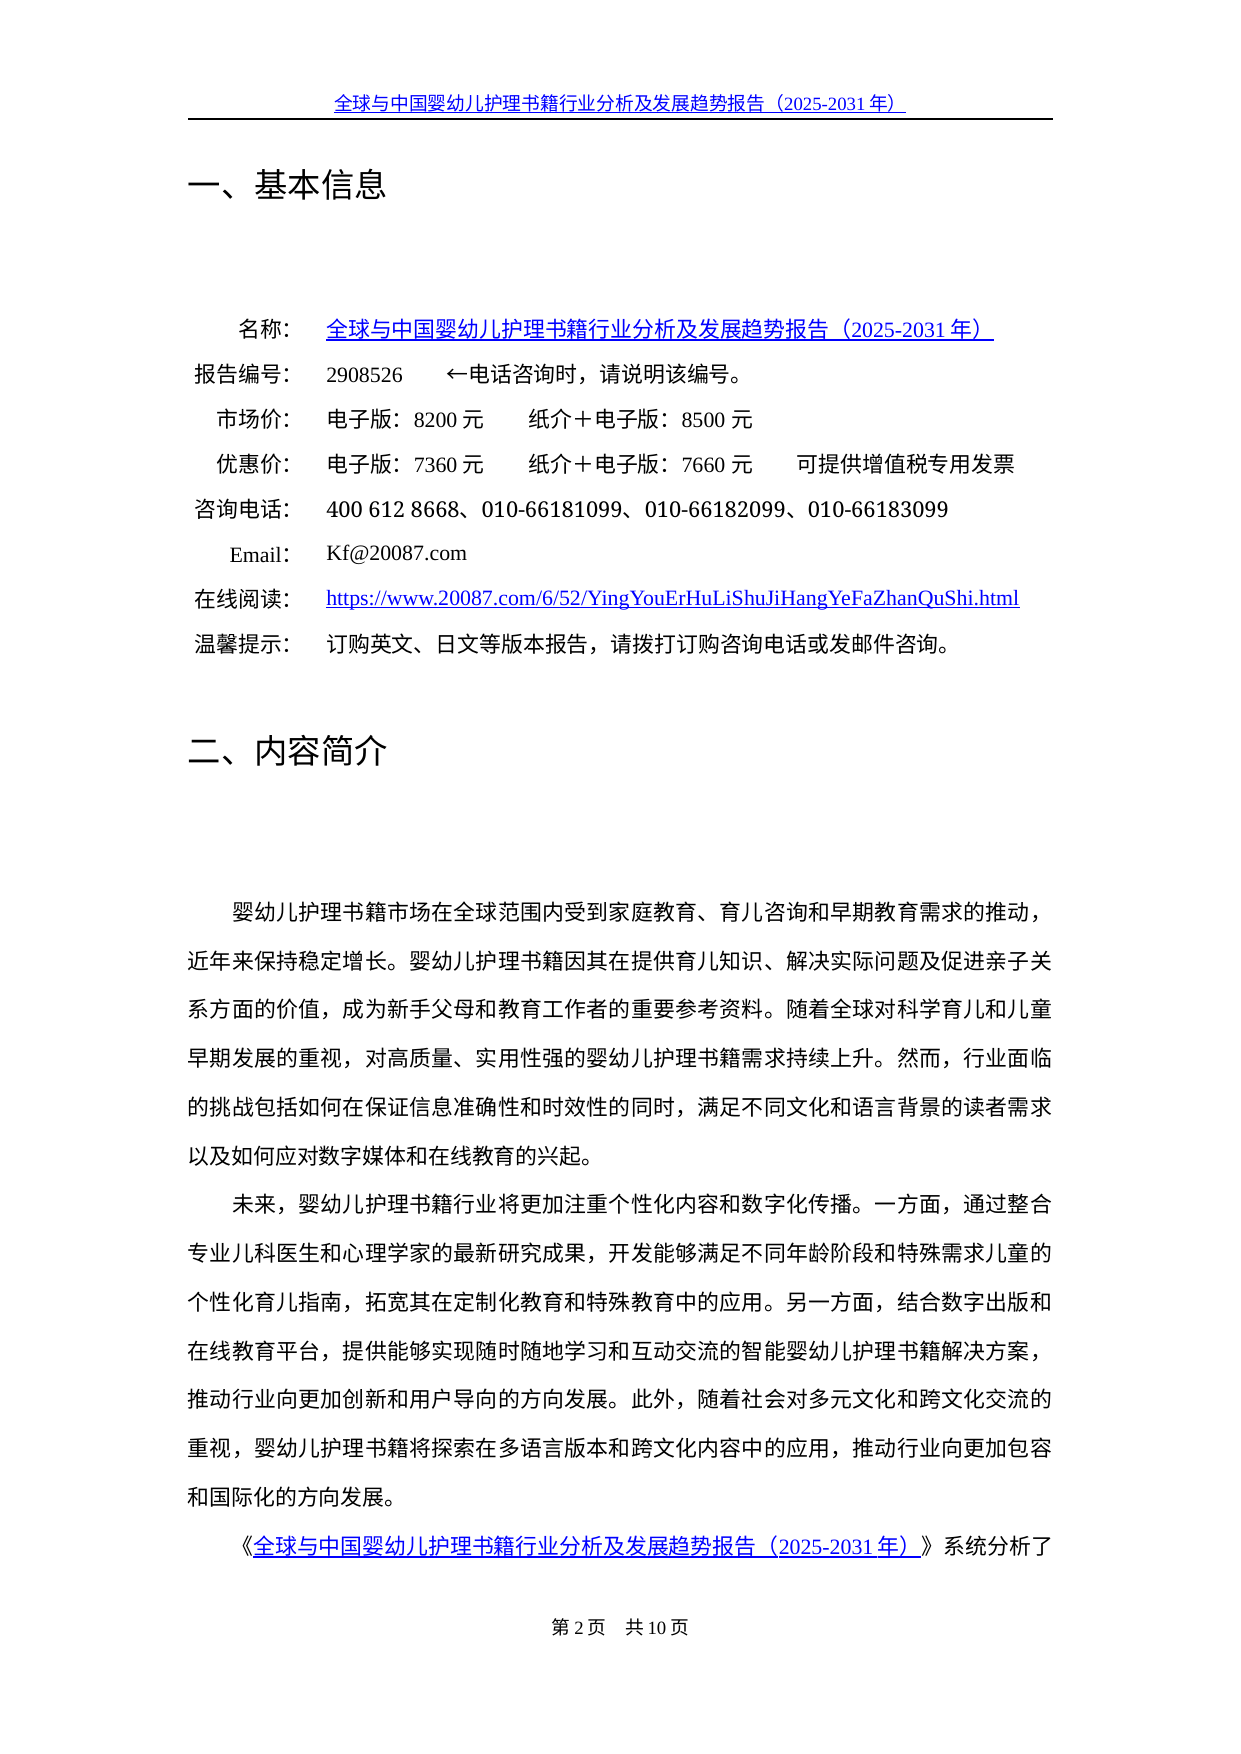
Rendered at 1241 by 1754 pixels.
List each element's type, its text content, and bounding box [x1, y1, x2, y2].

table_cell 电子版：7360 元 纸介＋电子版：7660 元 可提供增值税专用发票 [315, 447, 1073, 492]
table_cell 400 612 8668、010-66181099、010-66182099、010-66183099 [315, 492, 1073, 537]
table_header 全球与中国婴幼儿护理书籍行业分析及发展趋势报告（2025-2031年） [315, 312, 1073, 357]
table_cell 市场价： [167, 402, 315, 447]
table_cell 温馨提示： [167, 627, 315, 672]
table_cell [315, 582, 1073, 627]
table_cell 2908526 ←电话咨询时，请说明该编号。 [315, 357, 1073, 402]
table_cell 优惠价： [167, 447, 315, 492]
title 二、内容简介 [187, 717, 1053, 782]
title 一、基本信息 [187, 150, 1053, 215]
table_cell 报告编号： [167, 357, 315, 402]
table_cell Kf@20087.com [315, 537, 1073, 582]
table_cell 订购英文、日文等版本报告，请拨打订购咨询电话或发邮件咨询。 [315, 627, 1073, 672]
table_cell 咨询电话： [167, 492, 315, 537]
table_cell 在线阅读： [167, 582, 315, 627]
table_cell Email： [167, 537, 315, 582]
table_cell 电子版：8200 元 纸介＋电子版：8500 元 [315, 402, 1073, 447]
table_header 名称： [167, 312, 315, 357]
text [187, 894, 1053, 1561]
